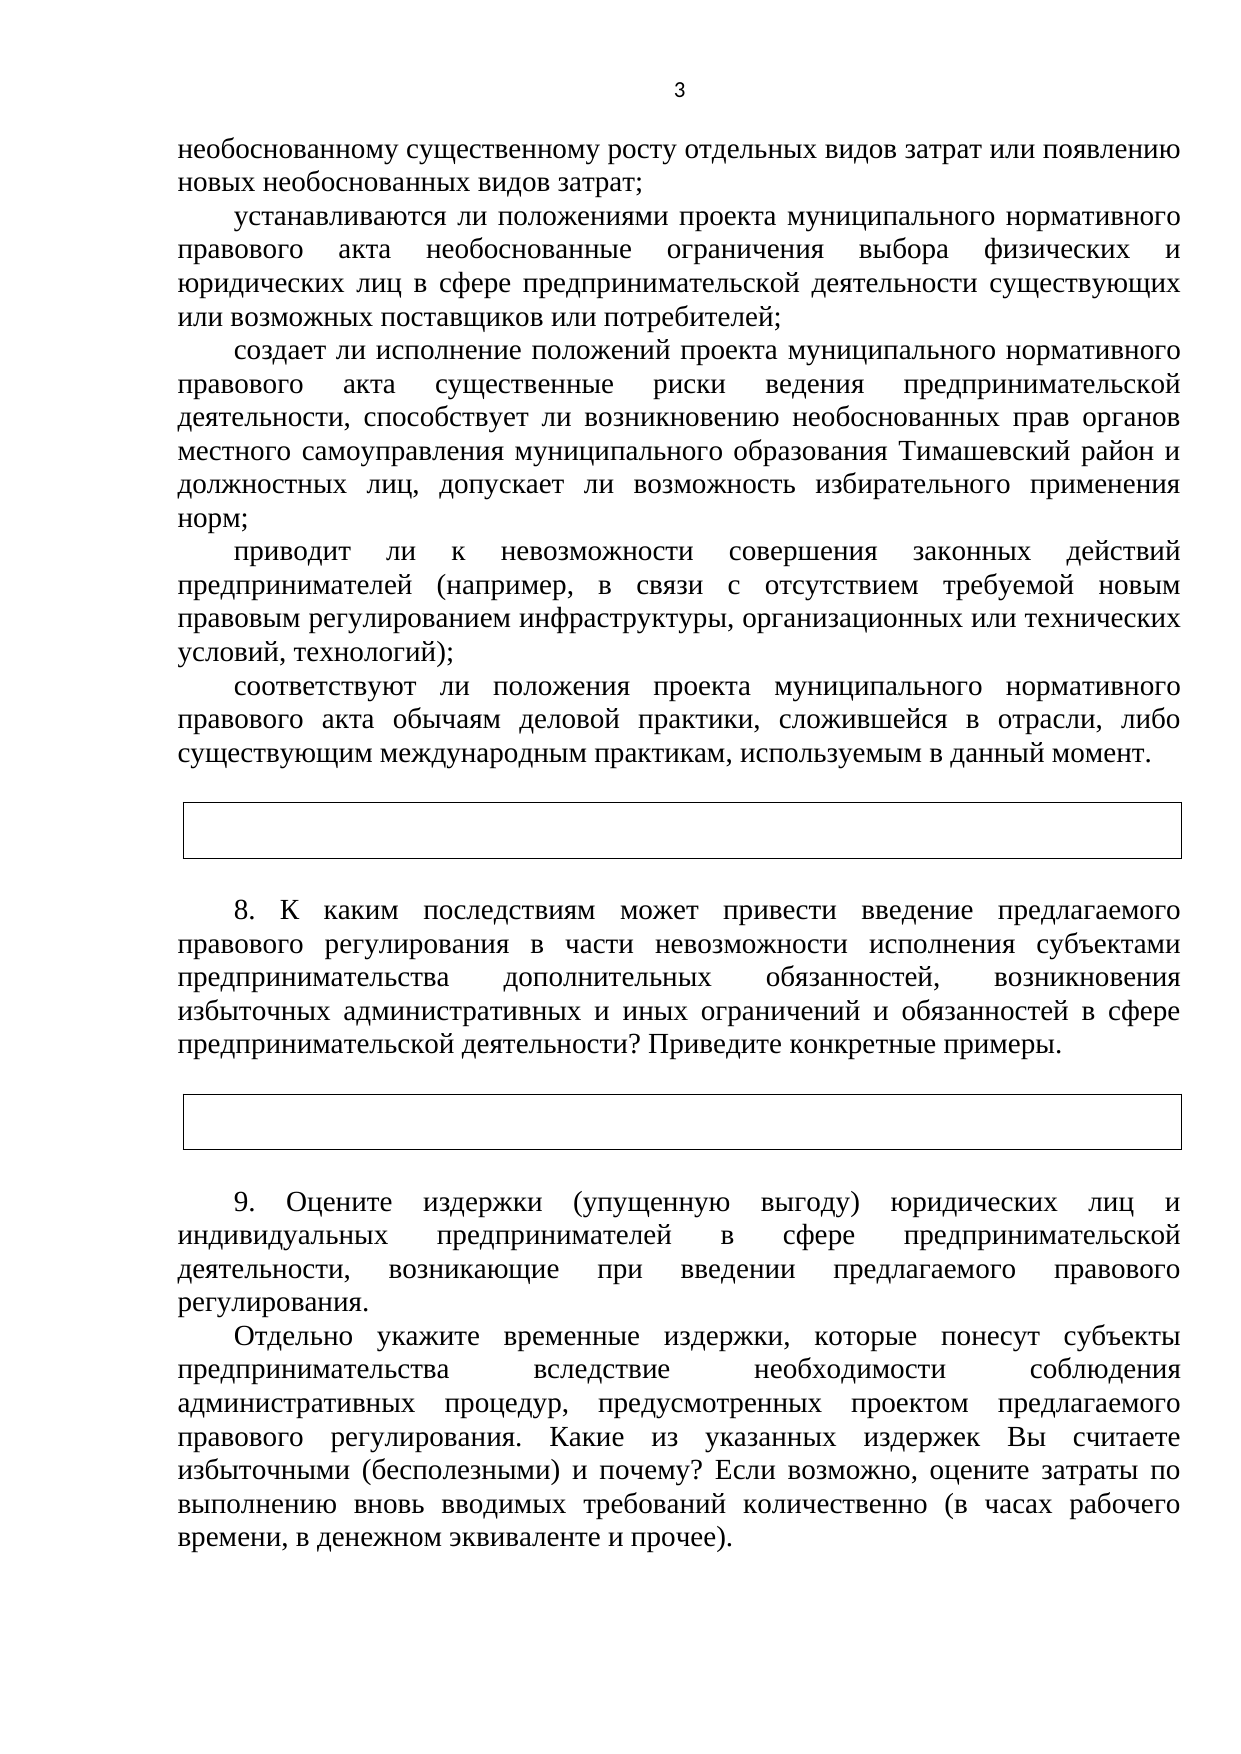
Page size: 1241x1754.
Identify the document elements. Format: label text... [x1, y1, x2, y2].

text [177, 131, 1181, 198]
text Отдельно укажите временные издержки, которые понесут субъекты предпринимательства вследствие необходимости соблюдения административных процедур, предусмотренных проектом предлагаемого правового регулирования. Какие из указанных издержек Вы считаете избыточными (бесполезными) и почему? Если возможно, оцените затраты по выполнению вновь вводимых требований количественно (в часах рабочего времени, в денежном эквиваленте и прочее). [177, 1318, 1181, 1553]
table_header [184, 803, 1181, 858]
text создает ли исполнение положений проекта муниципального нормативного правового акта существенные риски ведения предпринимательской деятельности, способствует ли возникновению необоснованных прав органов местного самоуправления муниципального образования Тимашевский район и должностных лиц, допускает ли возможность избирательного применения норм; [177, 332, 1181, 533]
table_header [184, 1095, 1181, 1149]
text устанавливаются ли положениями проекта муниципального нормативного правового акта необоснованные ограничения выбора физических и юридических лиц в сфере предпринимательской деятельности существующих или возможных поставщиков или потребителей; [177, 198, 1181, 332]
text приводит ли к невозможности совершения законных действий предпринимателей (например, в связи с отсутствием требуемой новым правовым регулированием инфраструктуры, организационных или технических условий, технологий); [177, 533, 1181, 668]
text соответствуют ли положения проекта муниципального нормативного правового акта обычаям деловой практики, сложившейся в отрасли, либо существующим международным практикам, используемым в данный момент. [177, 668, 1181, 768]
text 9. Оцените издержки (упущенную выгоду) юридических лиц и индивидуальных предпринимателей в сфере предпринимательской деятельности, возникающие при введении предлагаемого правового регулирования. [177, 1184, 1181, 1318]
text 8. К каким последствиям может привести введение предлагаемого правового регулирования в части невозможности исполнения субъектами предпринимательства дополнительных обязанностей, возникновения избыточных административных и иных ограничений и обязанностей в сфере предпринимательской деятельности? Приведите конкретные примеры. [177, 892, 1181, 1060]
